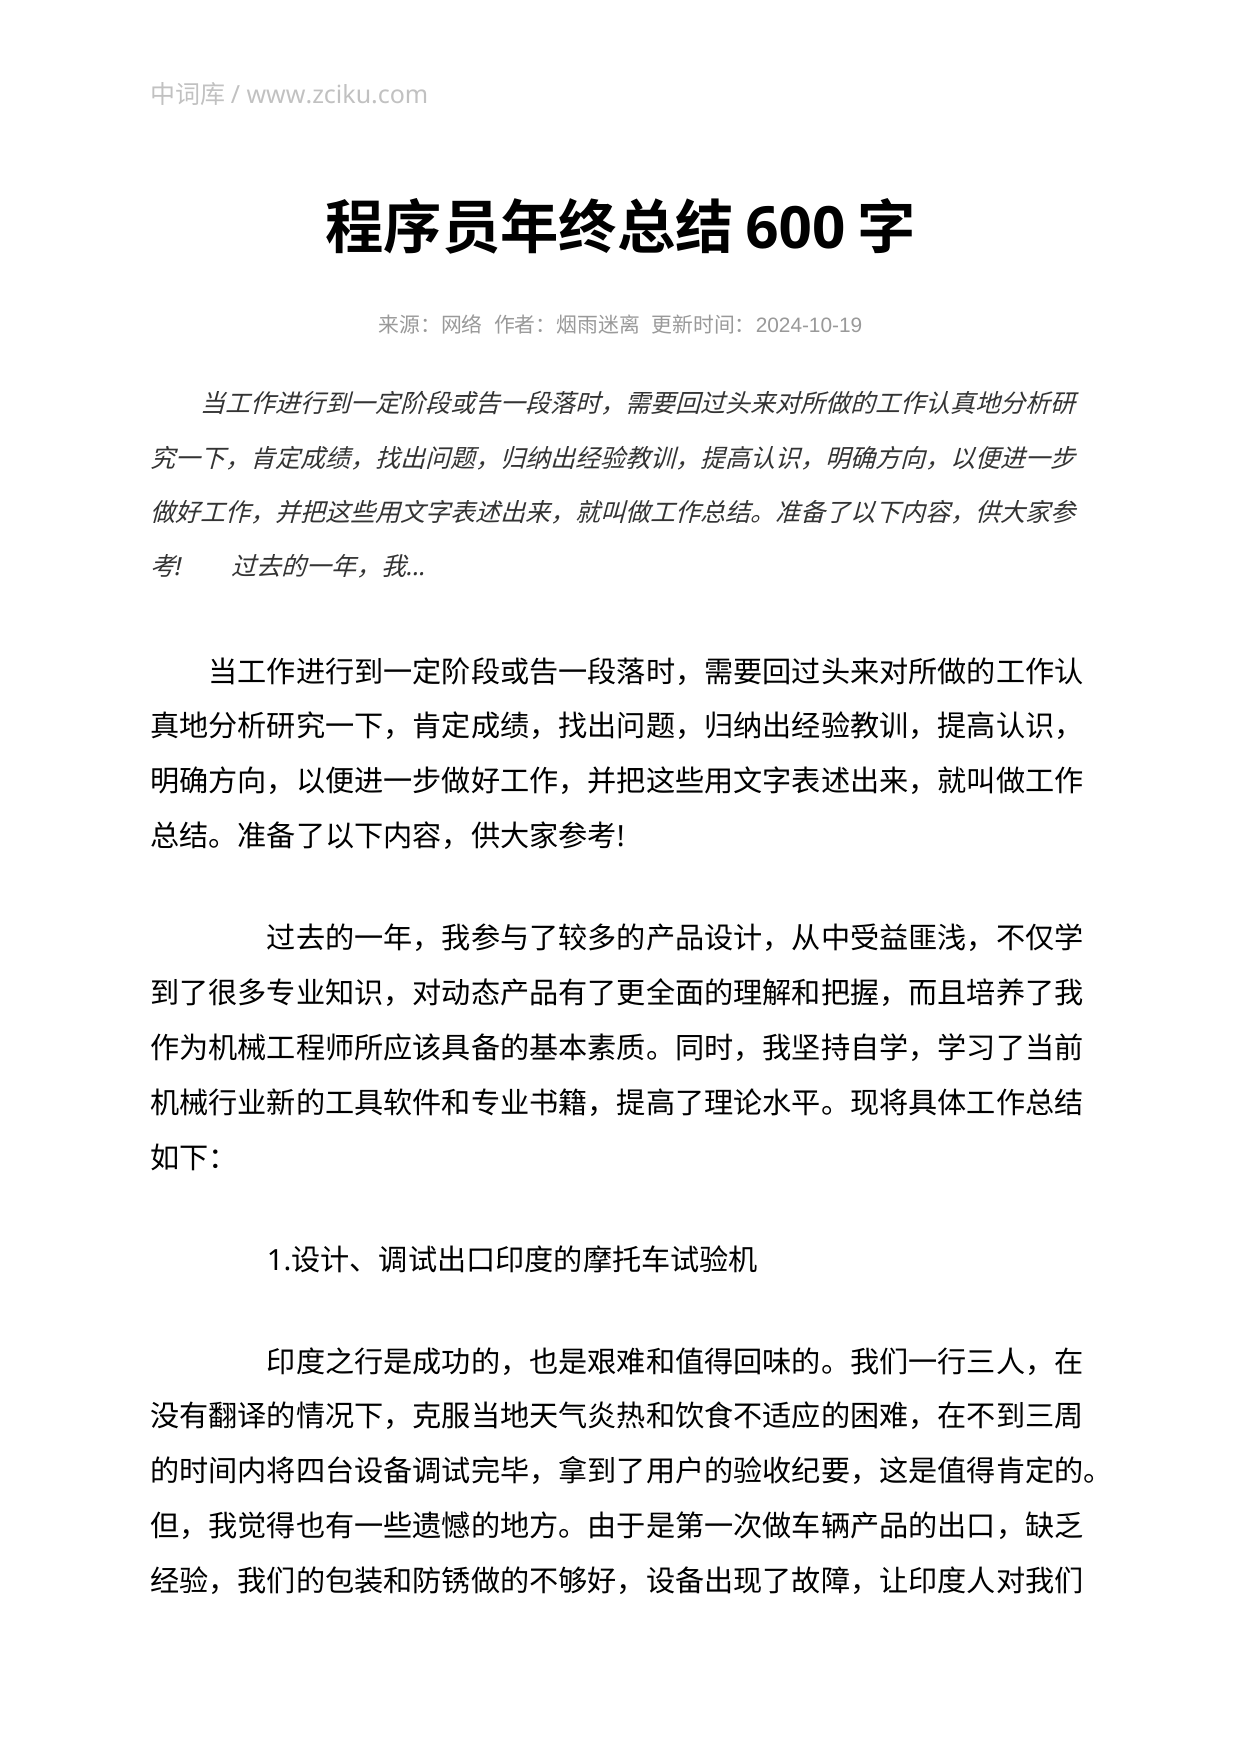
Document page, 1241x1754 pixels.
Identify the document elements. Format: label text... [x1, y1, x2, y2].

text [150, 1338, 1090, 1600]
text 当工作进行到一定阶段或告一段落时，需要回过头来对所做的工作认真地分析研究一下，肯定成绩，找出问题，归纳出经验教训，提高认识，明确方向，以便进一步做好工作，并把这些用文字表述出来，就叫做工作总结。准备了以下内容，供大家参考! 过去的一年，我... [150, 384, 1090, 583]
text 过去的一年，我参与了较多的产品设计，从中受益匪浅，不仅学到了很多专业知识，对动态产品有了更全面的理解和把握，而且培养了我作为机械工程师所应该具备的基本素质。同时，我坚持自学，学习了当前机械行业新的工具软件和专业书籍，提高了理论水平。现将具体工作总结如下： [150, 915, 1090, 1177]
subtitle 程序员年终总结600字 [150, 181, 1090, 266]
text 1.设计、调试出口印度的摩托车试验机 [150, 1236, 1090, 1278]
text 当工作进行到一定阶段或告一段落时，需要回过头来对所做的工作认真地分析研究一下，肯定成绩，找出问题，归纳出经验教训，提高认识，明确方向，以便进一步做好工作，并把这些用文字表述出来，就叫做工作总结。准备了以下内容，供大家参考! [150, 648, 1090, 855]
text 来源：网络 作者：烟雨迷离 更新时间：2024-10-19 [150, 313, 1090, 337]
